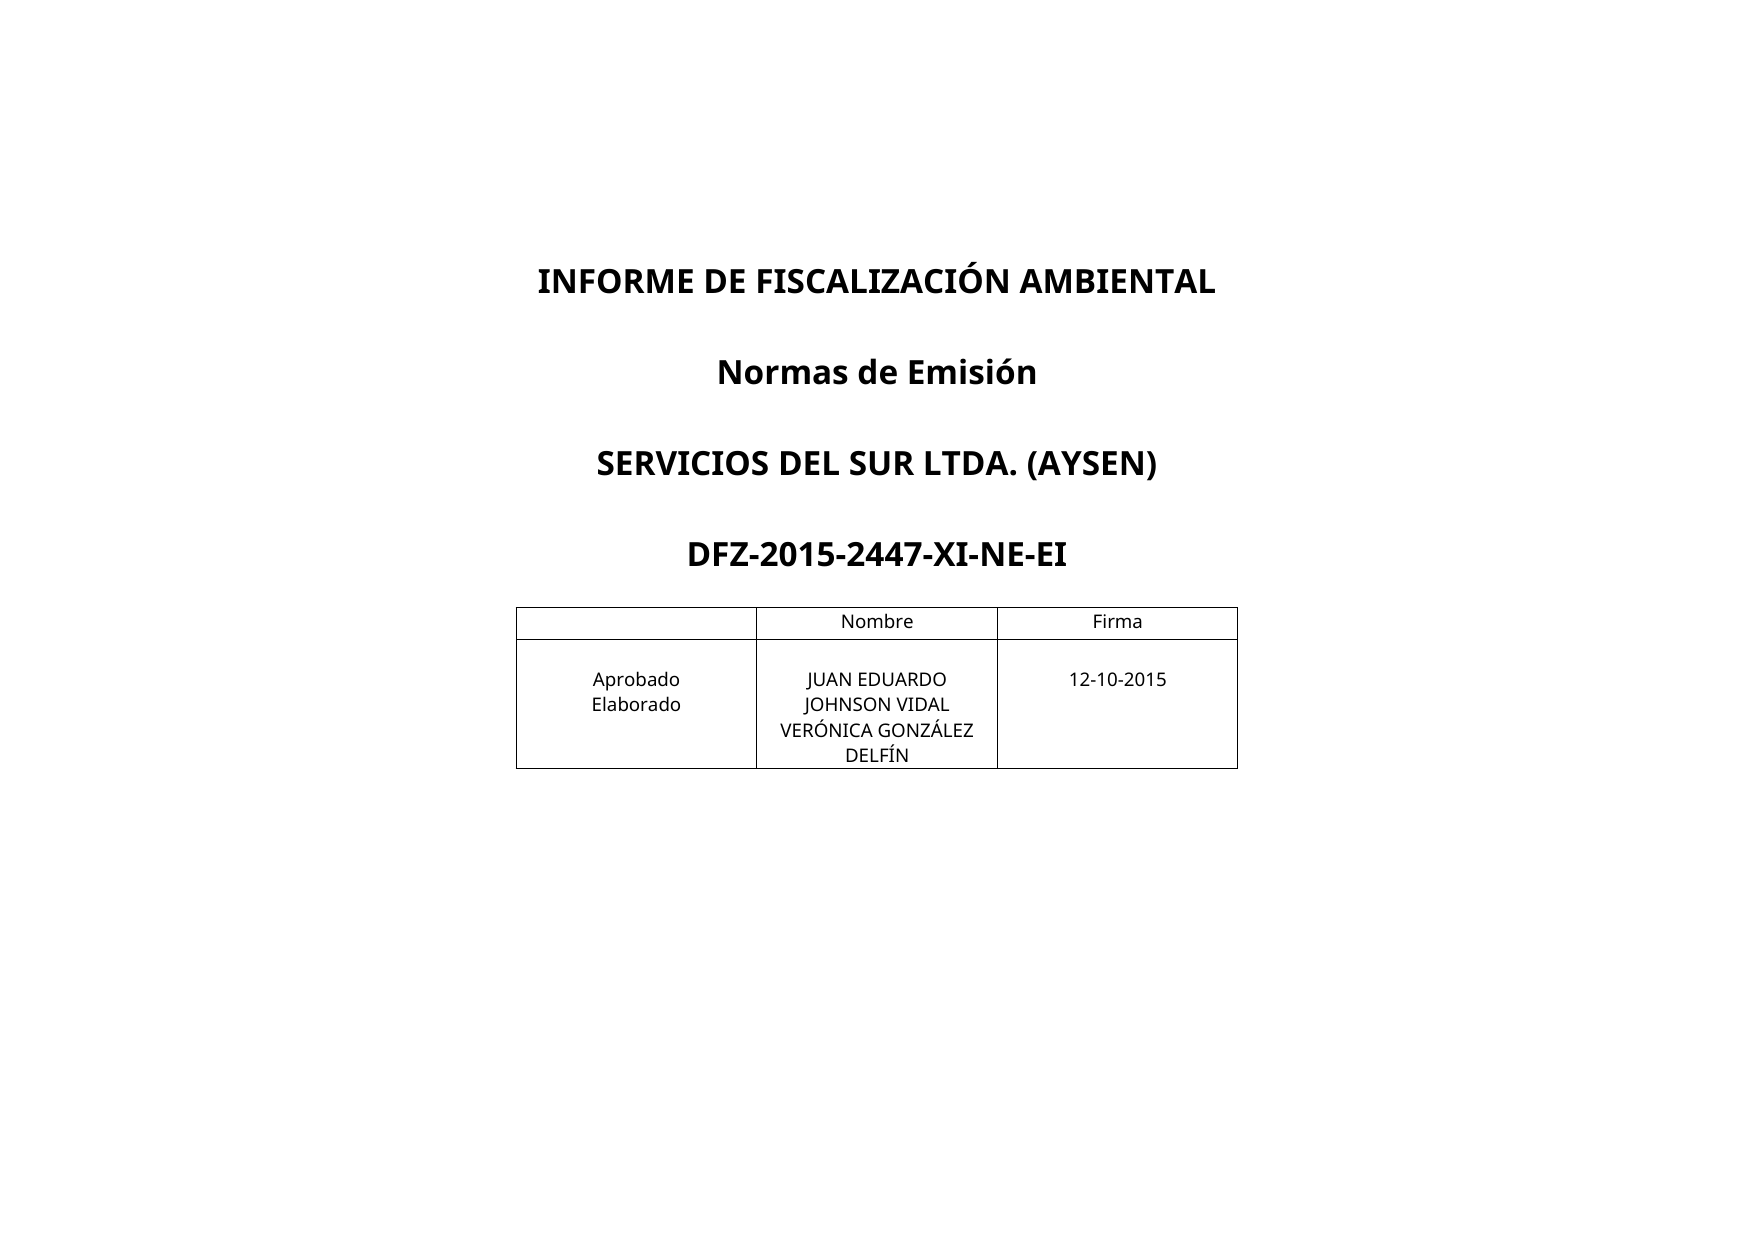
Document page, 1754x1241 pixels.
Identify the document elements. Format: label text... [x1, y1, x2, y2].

text Normas de Emisión [150, 303, 1604, 394]
table_cell Aprobado Elaborado [517, 640, 756, 768]
table_cell JUAN EDUARDO JOHNSON VIDAL VERÓNICA GONZÁLEZ DELFÍN [757, 640, 997, 768]
text DFZ-2015-2447-XI-NE-EI [150, 485, 1604, 576]
text INFORME DE FISCALIZACIÓN AMBIENTAL [150, 212, 1604, 303]
table_cell 12-10-2015 [998, 640, 1237, 768]
table_header [517, 608, 756, 639]
table_header Nombre [757, 608, 997, 639]
table_header Firma [998, 608, 1237, 639]
text SERVICIOS DEL SUR LTDA. (AYSEN) [150, 394, 1604, 485]
